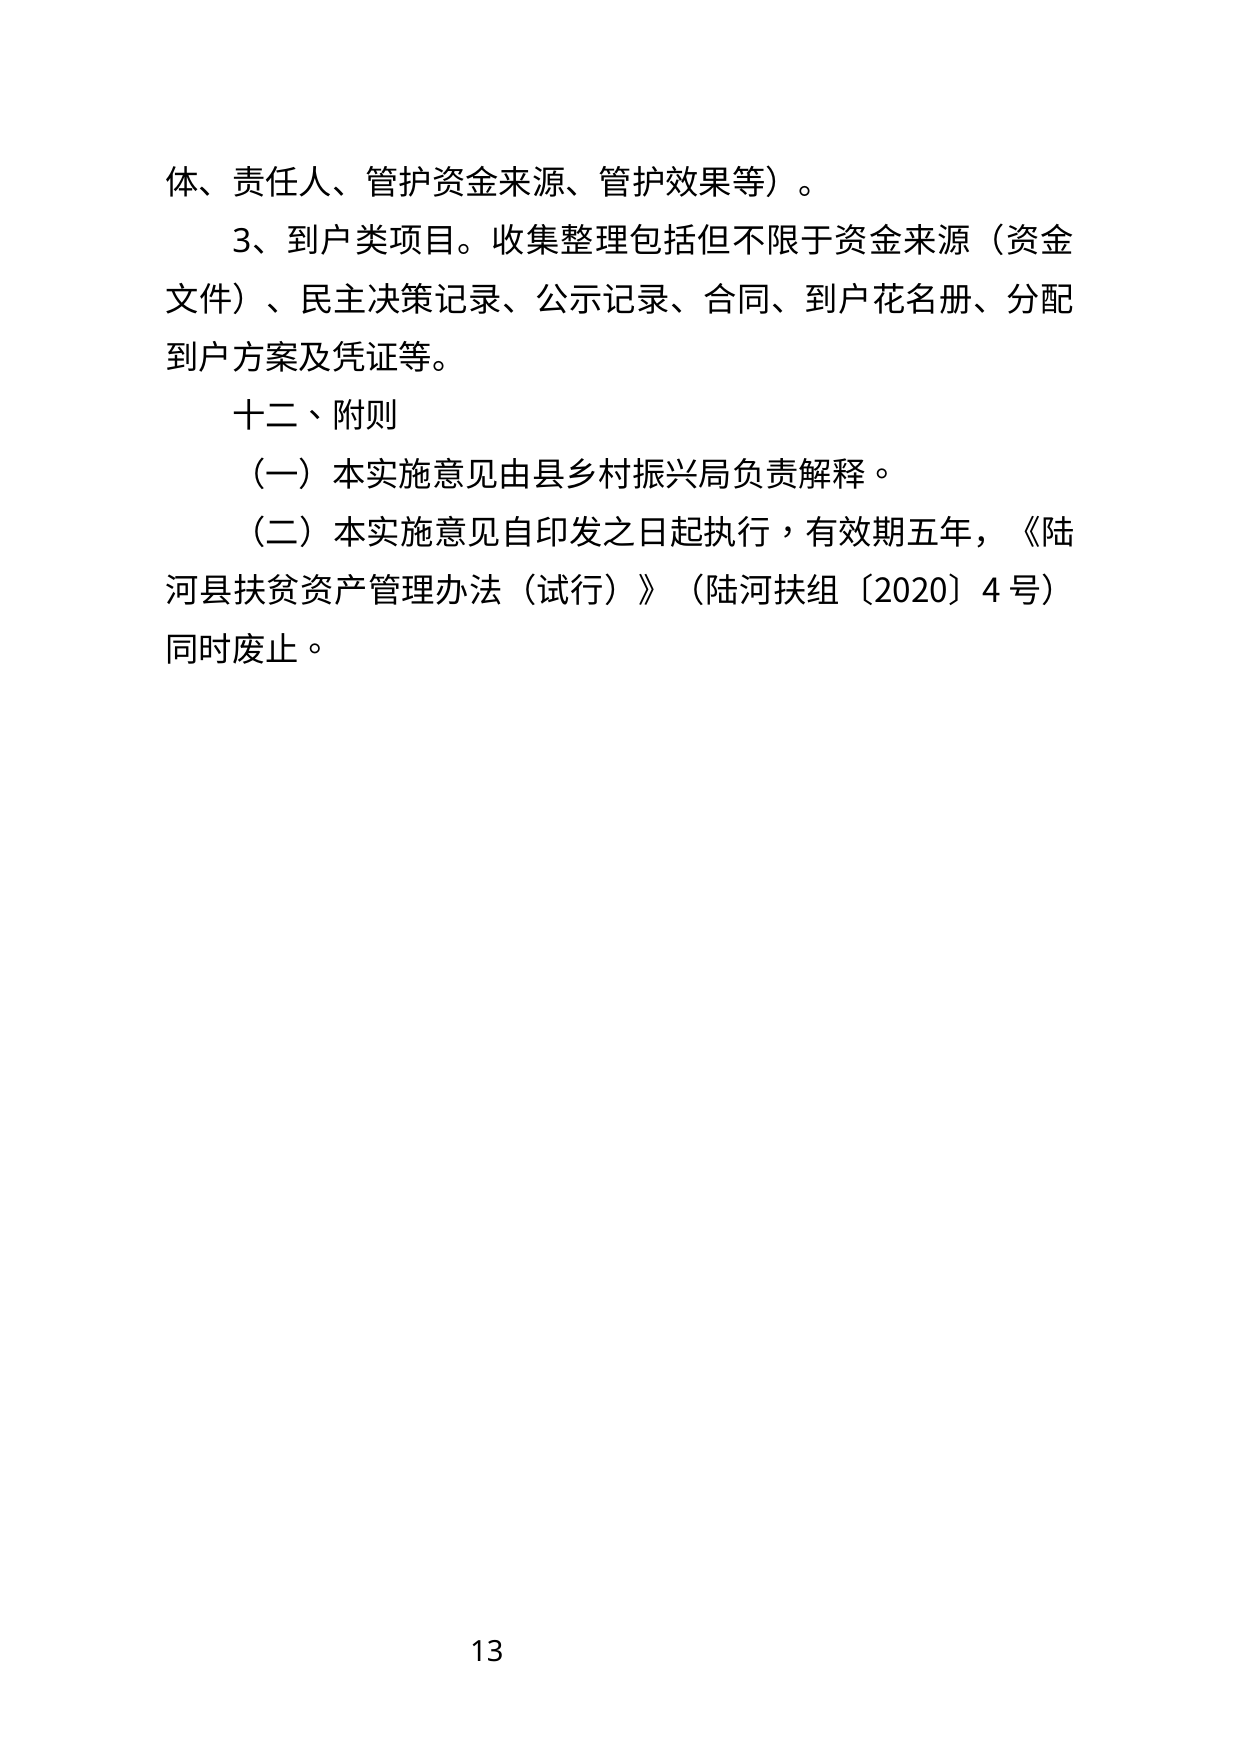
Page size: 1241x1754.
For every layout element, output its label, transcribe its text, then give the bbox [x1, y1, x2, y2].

text （二）本实施意见自印发之日起执行，有效期五年，《陆河县扶贫资产管理办法（试行）》（陆河扶组〔2020〕4号）同时废止。 [165, 498, 1075, 673]
text （一）本实施意见由县乡村振兴局负责解释。 [165, 439, 1075, 498]
list 十二、附则 [165, 381, 1075, 439]
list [165, 148, 1075, 206]
list 3、到户类项目。收集整理包括但不限于资金来源（资金文件）、民主决策记录、公示记录、合同、到户花名册、分配到户方案及凭证等。 [165, 206, 1075, 381]
